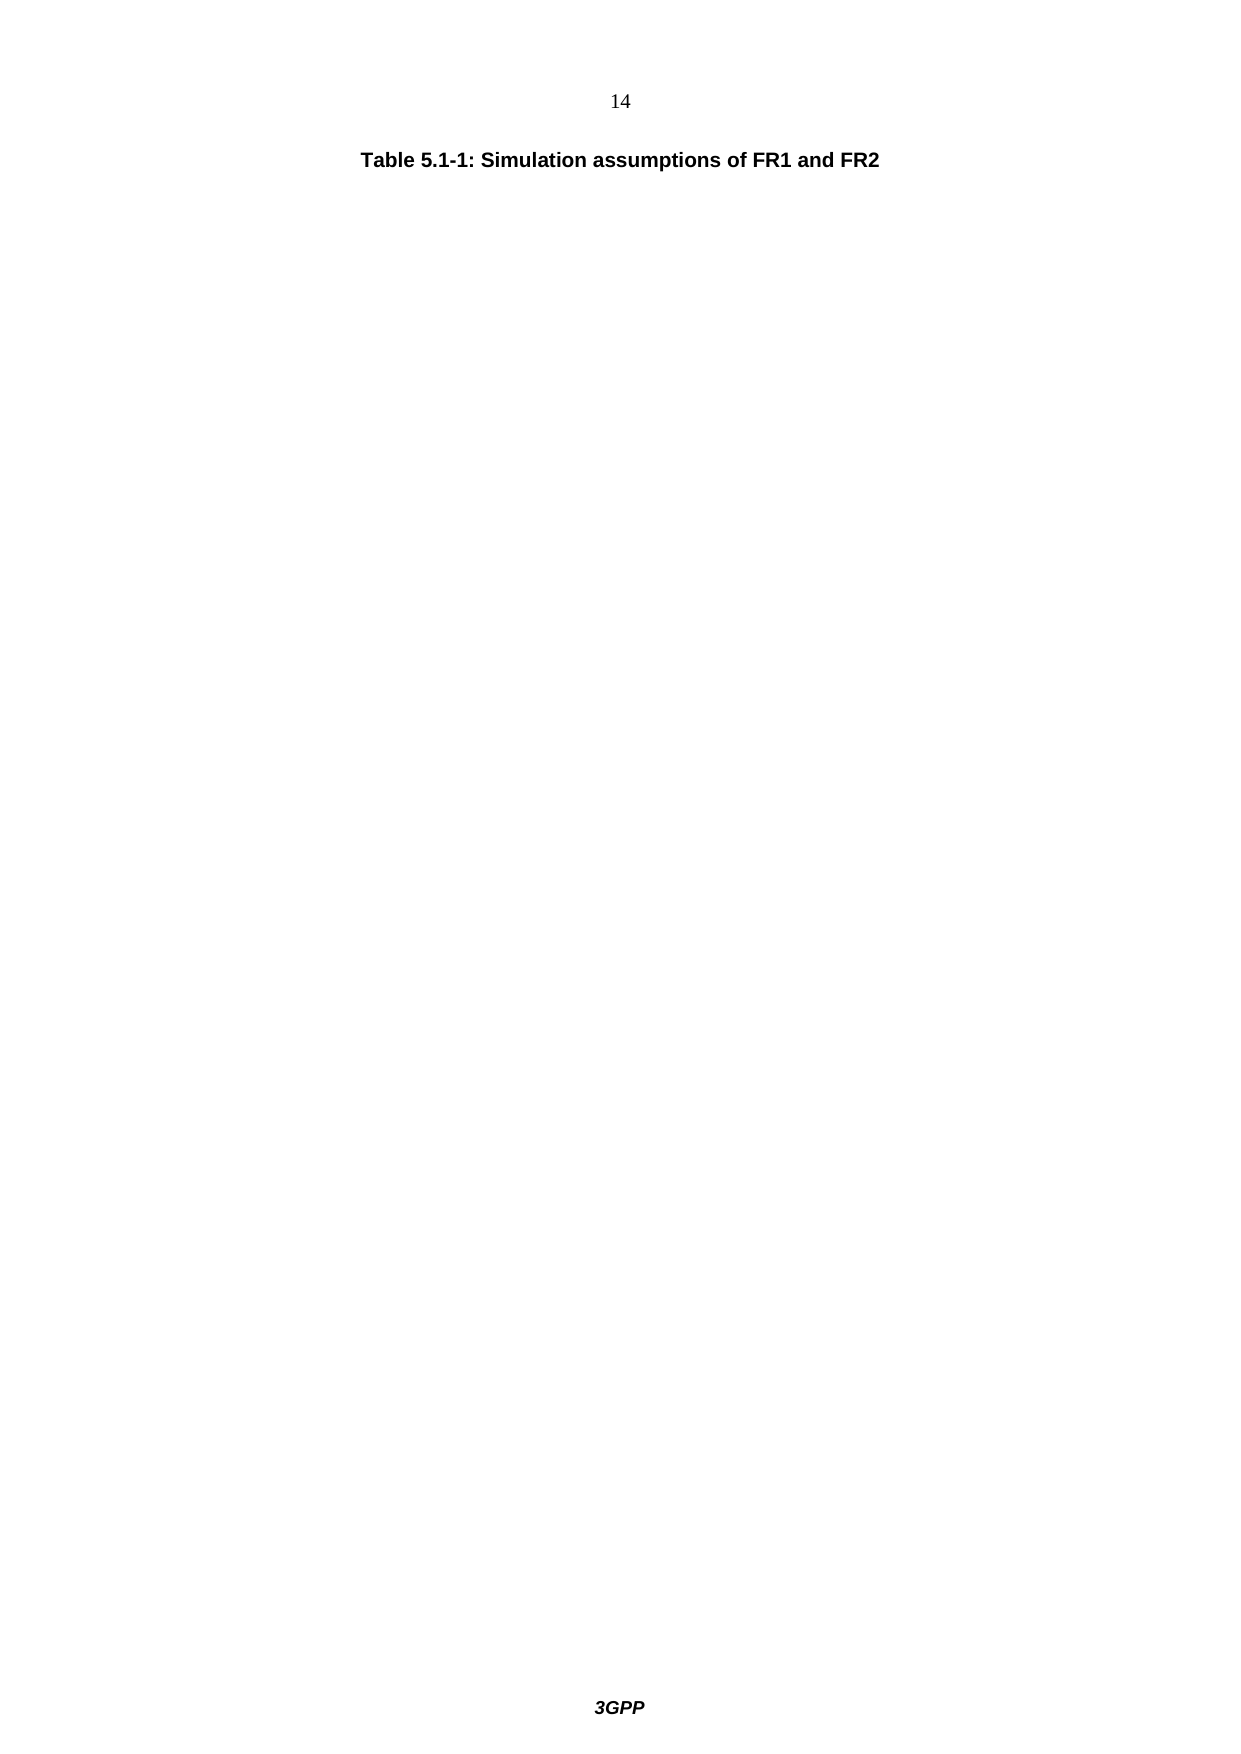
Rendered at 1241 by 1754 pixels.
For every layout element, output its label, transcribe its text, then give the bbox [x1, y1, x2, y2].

text Table 5.1-1: Simulation assumptions of FR1 and FR2 [118, 147, 1122, 171]
